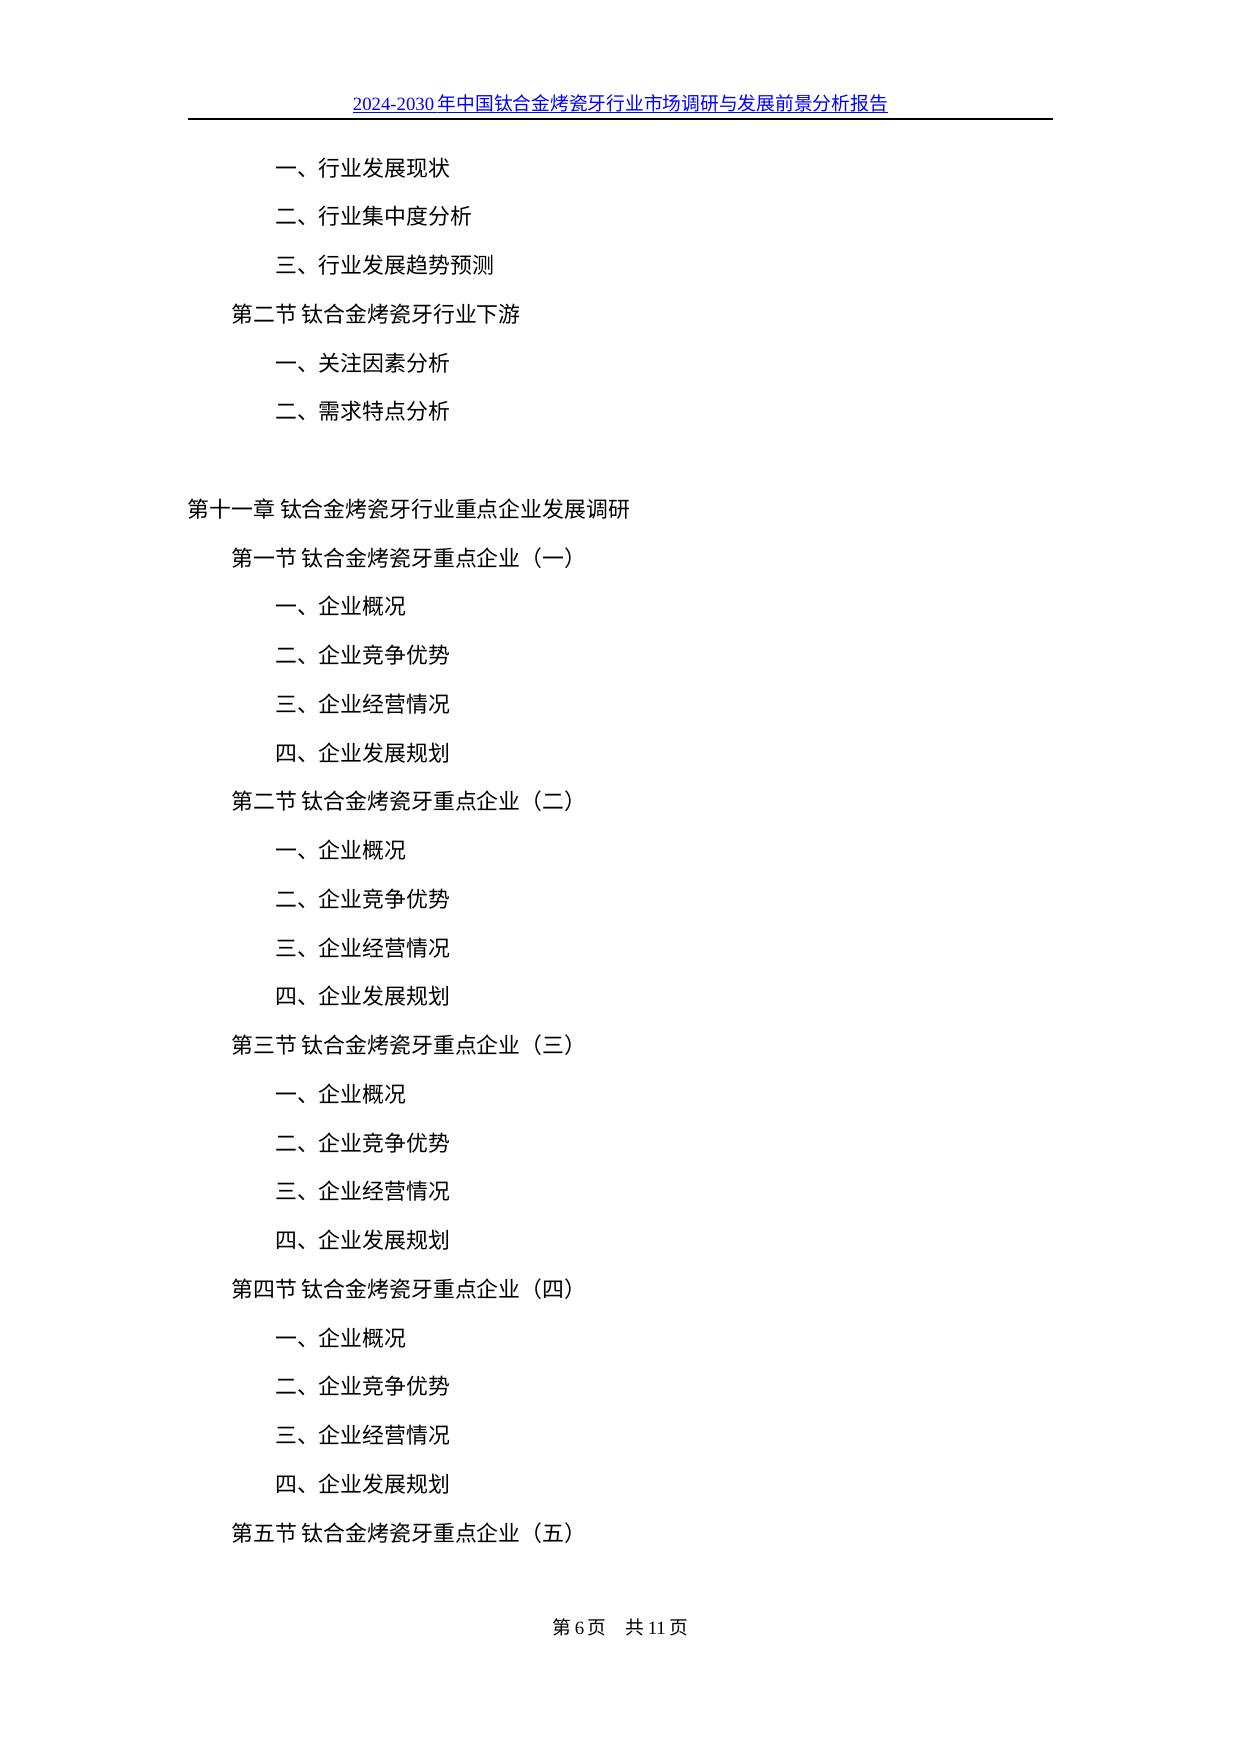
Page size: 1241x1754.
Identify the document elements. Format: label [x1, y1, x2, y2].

text [187, 150, 1053, 1548]
